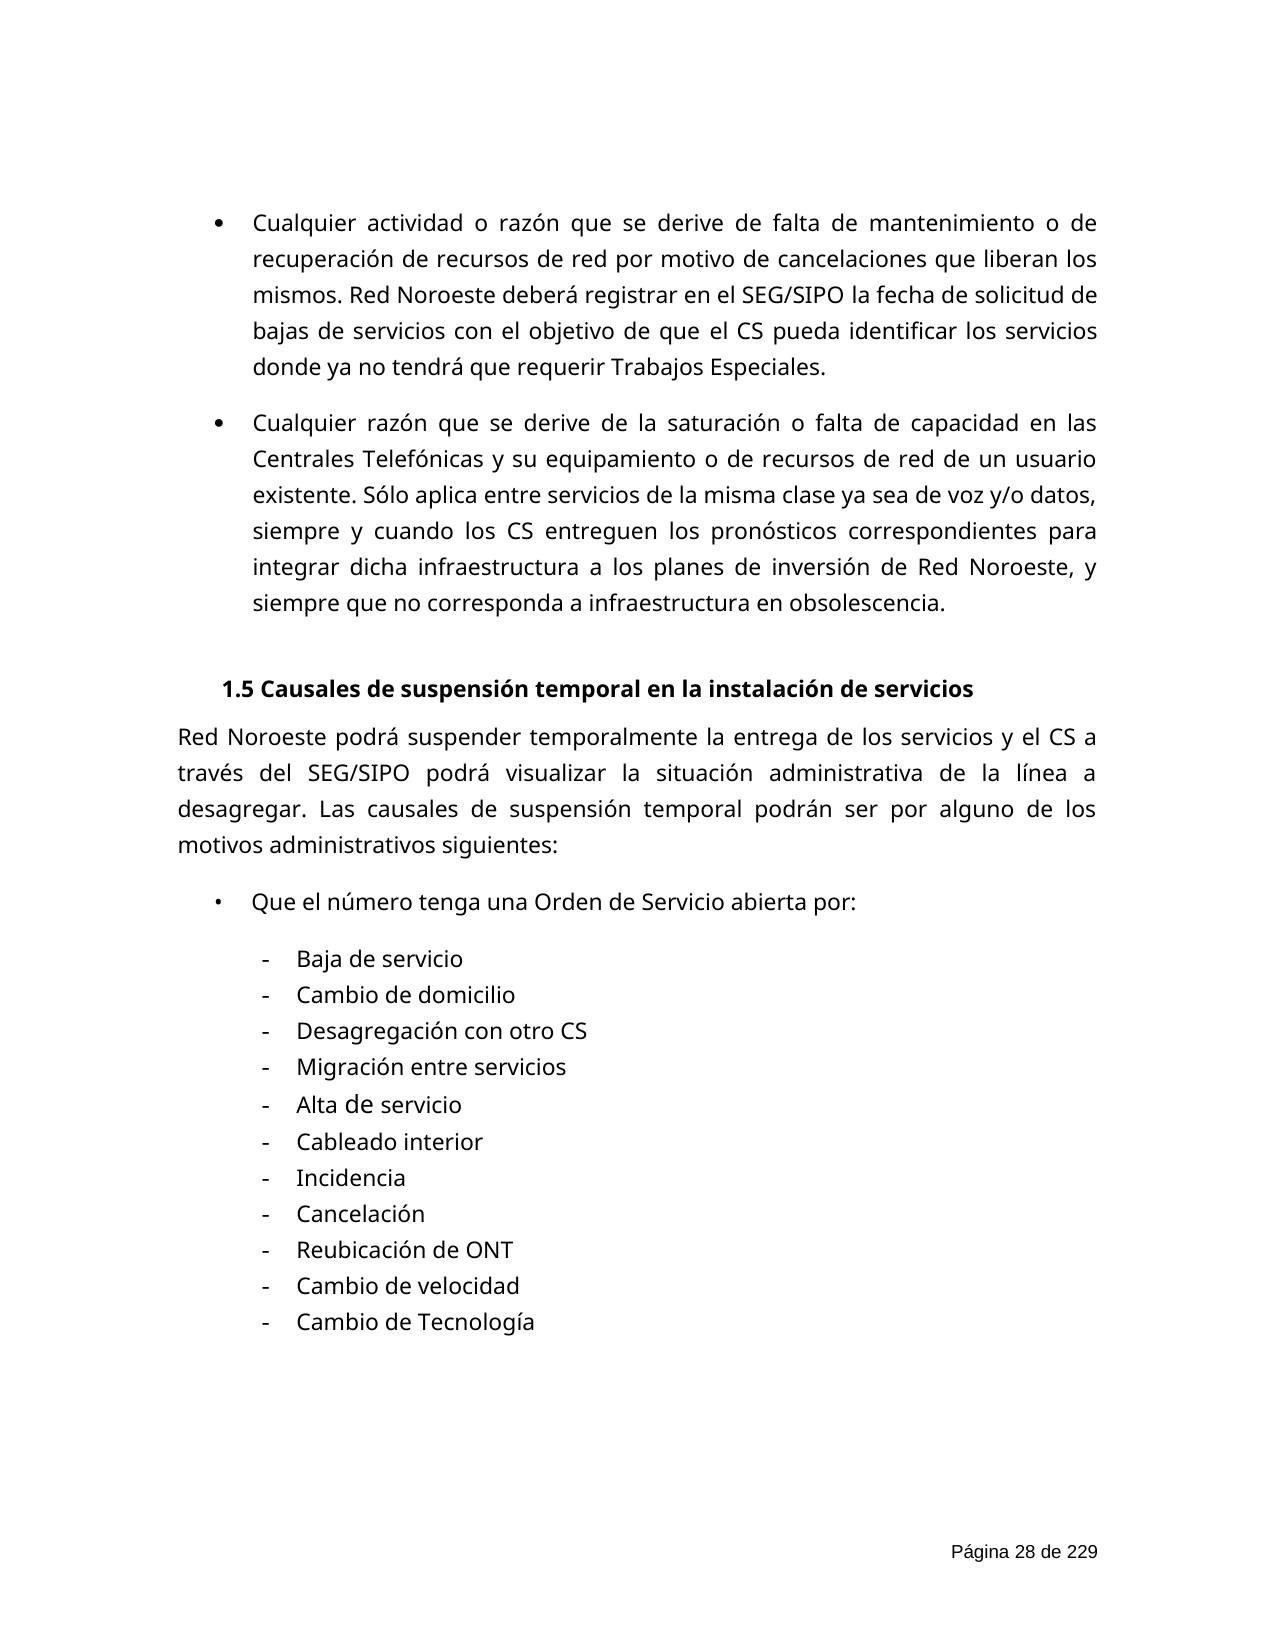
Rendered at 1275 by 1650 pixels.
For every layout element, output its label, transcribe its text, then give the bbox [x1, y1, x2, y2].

subtitle 1.5 Causales de suspensión temporal en la instalación de servicios [221, 673, 1098, 704]
list Cualquier actividad o razón que se derive de falta de mantenimiento o de recuperación de recursos de red por motivo de cancelaciones que liberan los mismos. Red Noroeste deberá registrar en el SEG/SIPO la fecha de solicitud de bajas de servicios con el objetivo de que el CS pueda identificar los servicios donde ya no tendrá que requerir Trabajos Especiales. [215, 207, 1098, 382]
list Cableado interior [259, 1126, 1098, 1157]
list Desagregación con otro CS [259, 1015, 1098, 1046]
list Cambio de domicilio [259, 979, 1098, 1010]
list Migración entre servicios [259, 1051, 1098, 1082]
list Cambio de velocidad [259, 1270, 1098, 1302]
text Red Noroeste podrá suspender temporalmente la entrega de los servicios y el CS a través del SEG/SIPO podrá visualizar la situación administrativa de la línea a desagregar. Las causales de suspensión temporal podrán ser por alguno de los motivos administrativos siguientes: [177, 721, 1098, 860]
list Alta de servicio [259, 1087, 1098, 1121]
text • Que el número tenga una Orden de Servicio abierta por: [214, 886, 1098, 917]
list Cualquier razón que se derive de la saturación o falta de capacidad en las Centrales Telefónicas y su equipamiento o de recursos de red de un usuario existente. Sólo aplica entre servicios de la misma clase ya sea de voz y/o datos, siempre y cuando los CS entreguen los pronósticos correspondientes para integrar dicha infraestructura a los planes de inversión de Red Noroeste, y siempre que no corresponda a infraestructura en obsolescencia. [215, 407, 1098, 618]
list Incidencia [259, 1162, 1098, 1193]
list Baja de servicio [259, 943, 1098, 974]
list Reubicación de ONT [259, 1234, 1098, 1266]
list Cambio de Tecnología [259, 1306, 1098, 1338]
list Cancelación [259, 1198, 1098, 1229]
